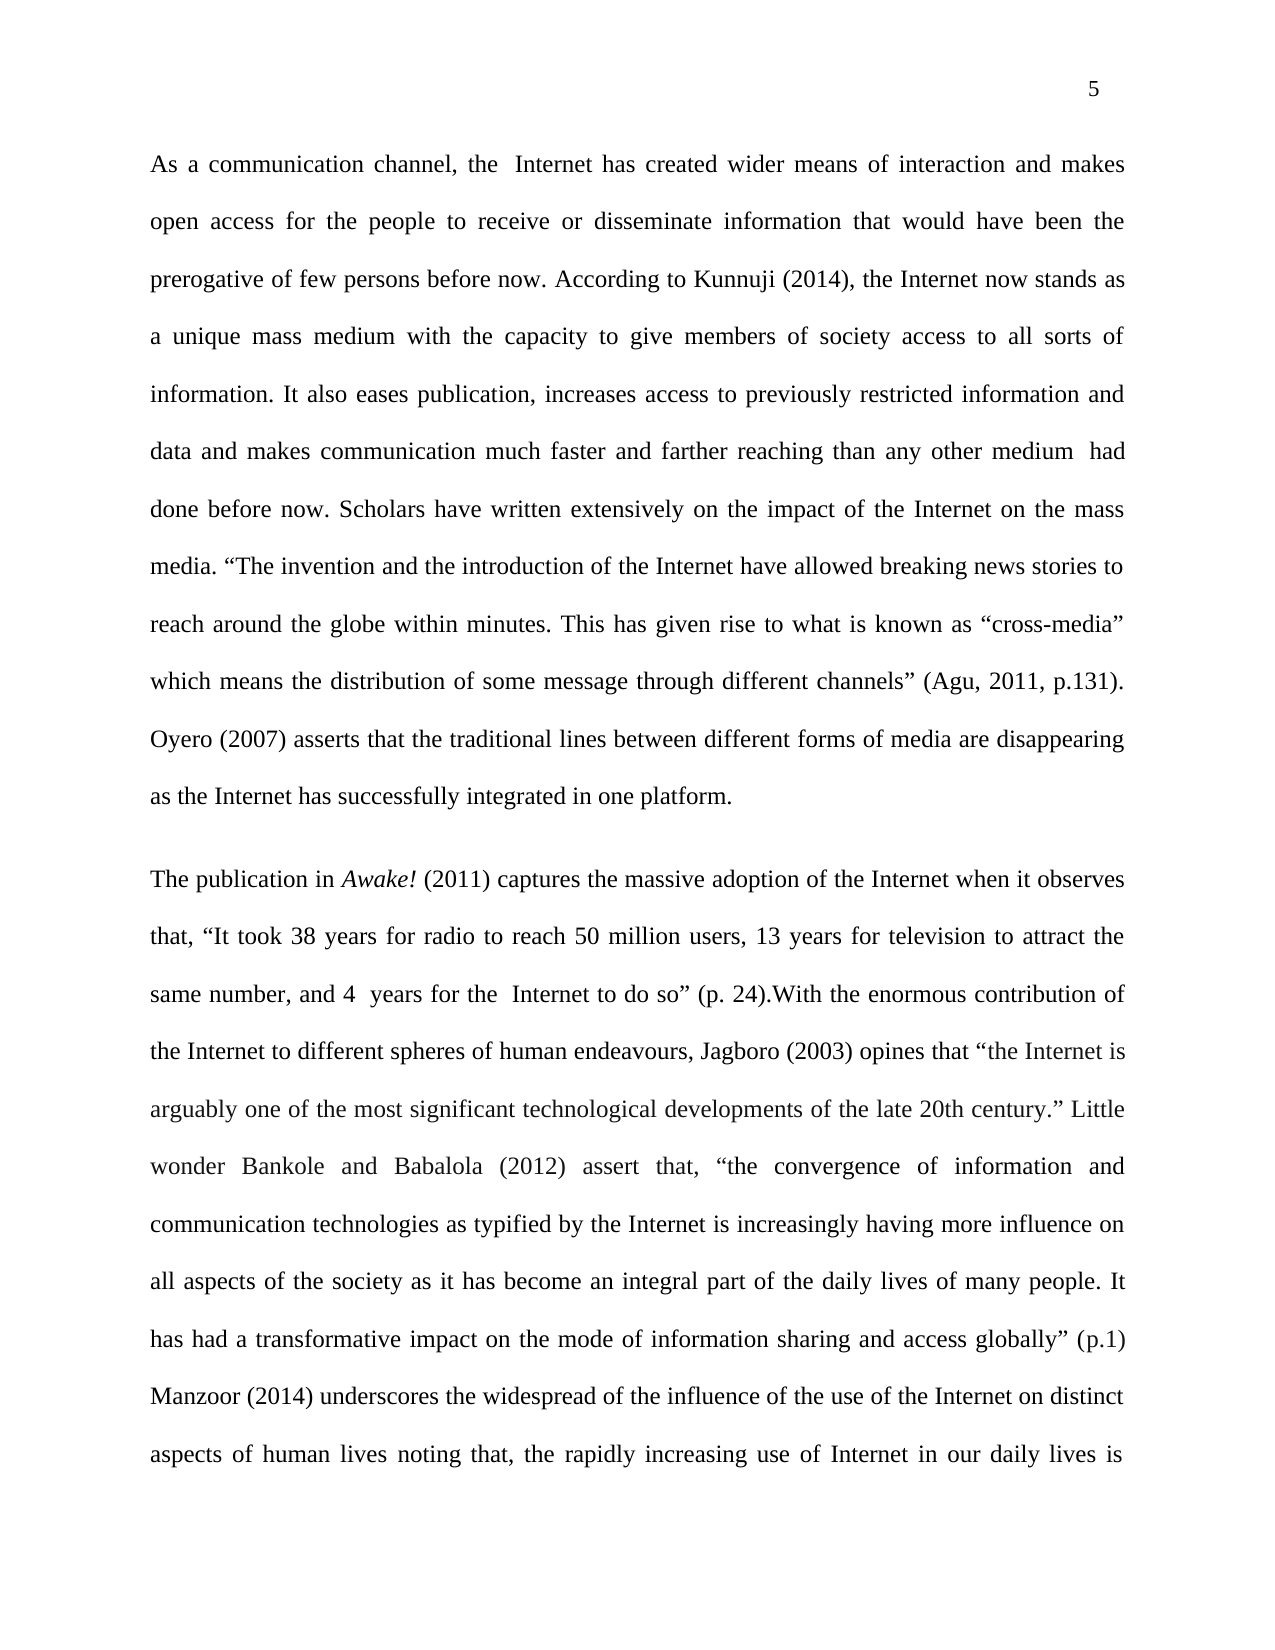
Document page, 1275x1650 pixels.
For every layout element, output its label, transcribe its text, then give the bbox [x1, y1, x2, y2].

text The publication in Awake! (2011) captures the massive adoption of the Internet when it observes that, “It took 38 years for radio to reach 50 million users, 13 years for television to attract the same number, and 4 years for the Internet to do so” (p. 24).With the enormous contribution of the Internet to different spheres of human endeavours, Jagboro (2003) opines that “the Internet is arguably one of the most significant technological developments of the late 20th century.” Little wonder Bankole and Babalola (2012) assert that, “the convergence of information and communication technologies as typified by the Internet is increasingly having more influence on all aspects of the society as it has become an integral part of the daily lives of many people. It has had a transformative impact on the mode of information sharing and access globally” (p.1) Manzoor (2014) underscores the widespread of the influence of the use of the Internet on distinct aspects of human lives noting that, the rapidly increasing use of Internet in our daily lives is [150, 864, 1126, 1468]
text As a communication channel, the Internet has created wider means of interaction and makes open access for the people to receive or disseminate information that would have been the prerogative of few persons before now. According to Kunnuji (2014), the Internet now stands as a unique mass medium with the capacity to give members of society access to all sorts of information. It also eases publication, increases access to previously restricted information and data and makes communication much faster and farther reaching than any other medium had done before now. Scholars have written extensively on the impact of the Internet on the mass media. “The invention and the introduction of the Internet have allowed breaking news stories to reach around the globe within minutes. This has given rise to what is known as “cross-media” which means the distribution of some message through different channels” (Agu, 2011, p.131). Oyero (2007) asserts that the traditional lines between different forms of media are disappearing as the Internet has successfully integrated in one platform. [150, 149, 1126, 810]
